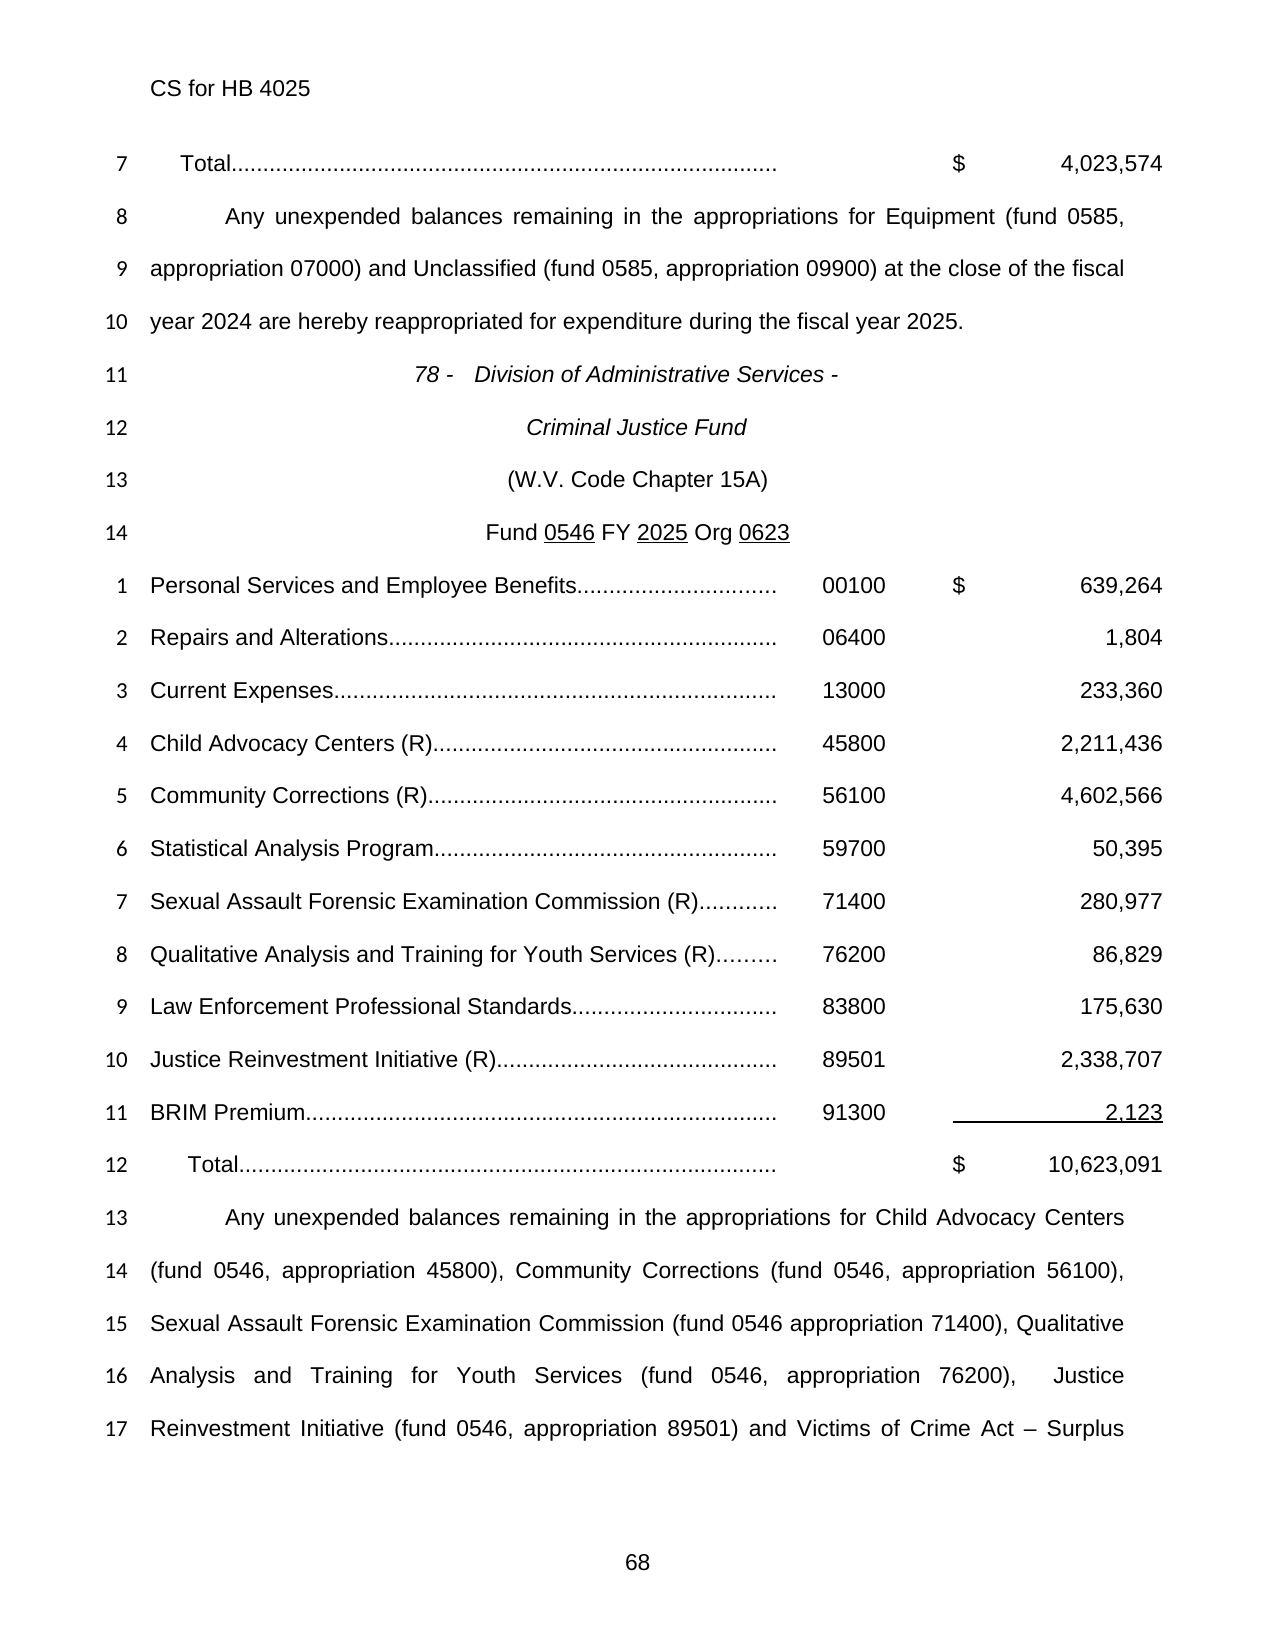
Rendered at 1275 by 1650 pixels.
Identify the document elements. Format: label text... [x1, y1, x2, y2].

text Personal Services and Employee Benefits 00100 $ 639,264 [150, 572, 1125, 598]
text Total $ 10,623,091 [150, 1151, 1125, 1178]
text Repairs and Alterations 06400 1,804 [150, 624, 1125, 651]
text Criminal Justice Fund [150, 413, 1125, 440]
text Any unexpended balances remaining in the appropriations for Equipment (fund 0585, appropriation 07000) and Unclassified (fund 0585, appropriation 09900) at the close of the fiscal year 2024 are hereby reappropriated for expenditure during the fiscal year 2025. [150, 203, 1125, 334]
text Law Enforcement Professional Standards 83800 175,630 [150, 993, 1125, 1020]
text Community Corrections (R) 56100 4,602,566 [150, 782, 1125, 809]
text BRIM Premium 91300 2,123 [150, 1099, 1125, 1125]
text Current Expenses 13000 233,360 [150, 677, 1125, 703]
text Fund 0546 FY 2025 Org 0623 [150, 519, 1125, 545]
text Child Advocacy Centers (R) 45800 2,211,436 [150, 730, 1125, 756]
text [150, 1204, 1125, 1441]
text (W.V. Code Chapter 15A) [150, 466, 1125, 493]
text Justice Reinvestment Initiative (R) 89501 2,338,707 [150, 1046, 1125, 1072]
text Sexual Assault Forensic Examination Commission (R) 71400 280,977 [150, 888, 1125, 914]
text Qualitative Analysis and Training for Youth Services (R) 76200 86,829 [150, 941, 1125, 967]
text Total $ 4,023,574 [150, 150, 1125, 176]
list Division of Administrative Services - [150, 361, 1125, 387]
text Statistical Analysis Program 59700 50,395 [150, 835, 1125, 862]
